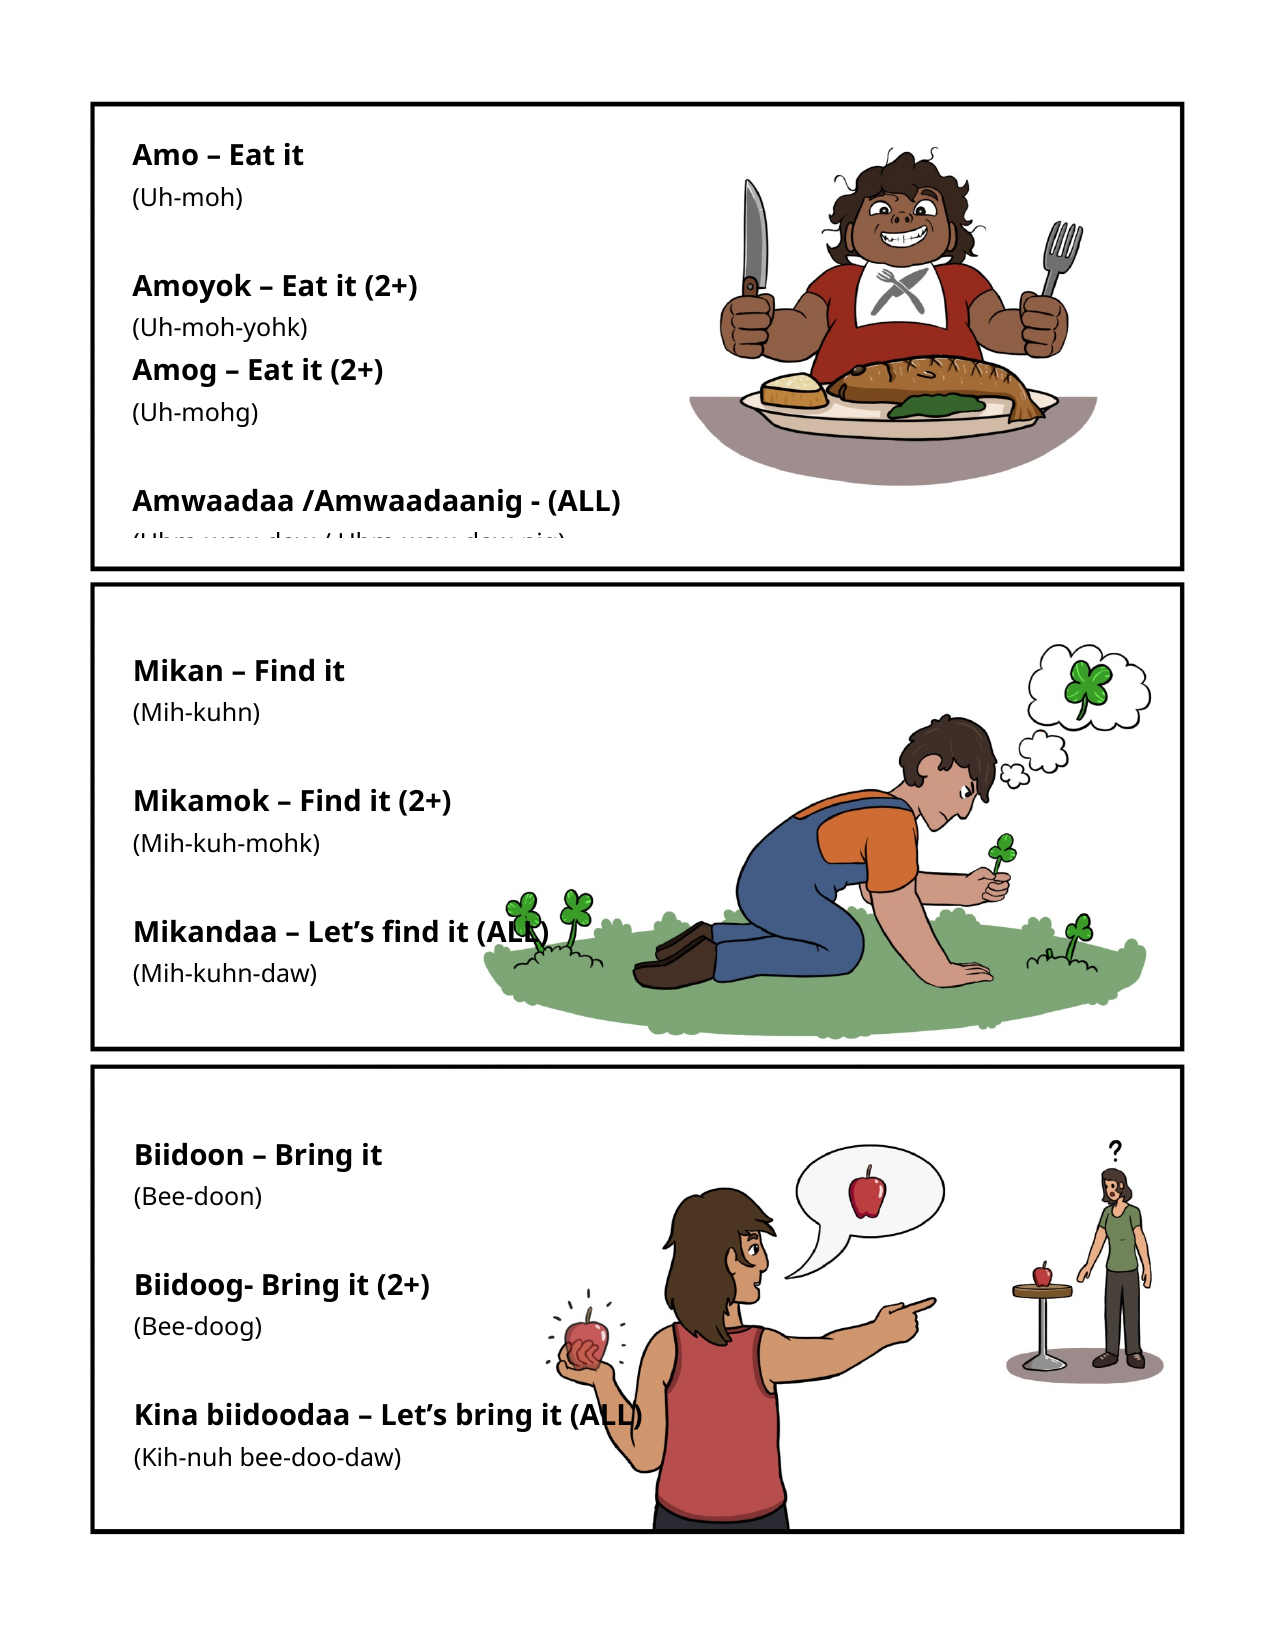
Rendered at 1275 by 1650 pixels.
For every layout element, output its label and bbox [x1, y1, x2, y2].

picture [75, 91, 1198, 1545]
